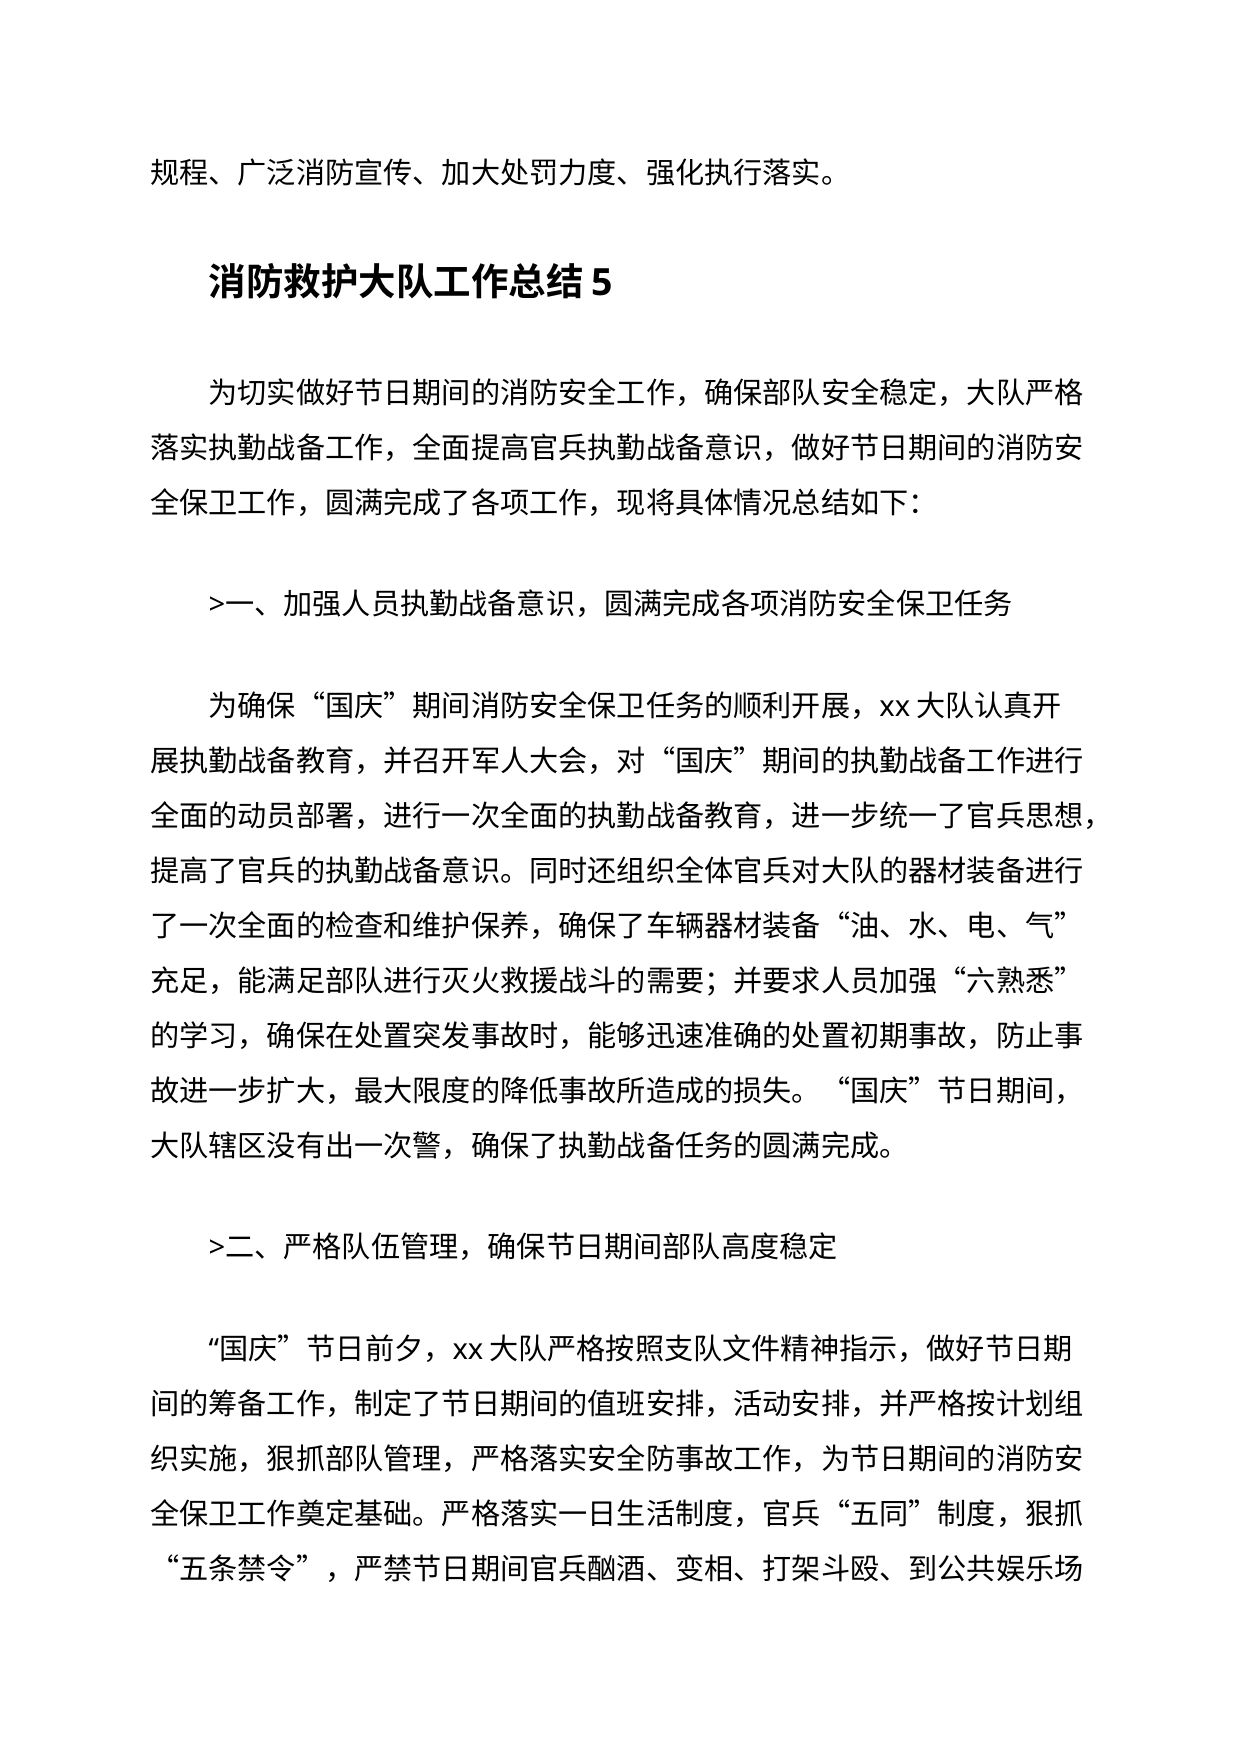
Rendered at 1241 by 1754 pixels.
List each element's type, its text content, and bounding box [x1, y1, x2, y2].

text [150, 150, 1090, 192]
text 消防救护大队工作总结5 [150, 252, 1090, 306]
text >一、加强人员执勤战备意识，圆满完成各项消防安全保卫任务 [150, 581, 1090, 623]
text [150, 1326, 1090, 1588]
text 为切实做好节日期间的消防安全工作，确保部队安全稳定，大队严格落实执勤战备工作，全面提高官兵执勤战备意识，做好节日期间的消防安全保卫工作，圆满完成了各项工作，现将具体情况总结如下： [150, 369, 1090, 521]
text 为确保“国庆”期间消防安全保卫任务的顺利开展，xx大队认真开展执勤战备教育，并召开军人大会，对“国庆”期间的执勤战备工作进行全面的动员部署，进行一次全面的执勤战备教育，进一步统一了官兵思想，提高了官兵的执勤战备意识。同时还组织全体官兵对大队的器材装备进行了一次全面的检查和维护保养，确保了车辆器材装备“油、水、电、气”充足，能满足部队进行灭火救援战斗的需要；并要求人员加强“六熟悉”的学习，确保在处置突发事故时，能够迅速准确的处置初期事故，防止事故进一步扩大，最大限度的降低事故所造成的损失。“国庆”节日期间，大队辖区没有出一次警，确保了执勤战备任务的圆满完成。 [150, 683, 1090, 1164]
text >二、严格队伍管理，确保节日期间部队高度稳定 [150, 1224, 1090, 1266]
